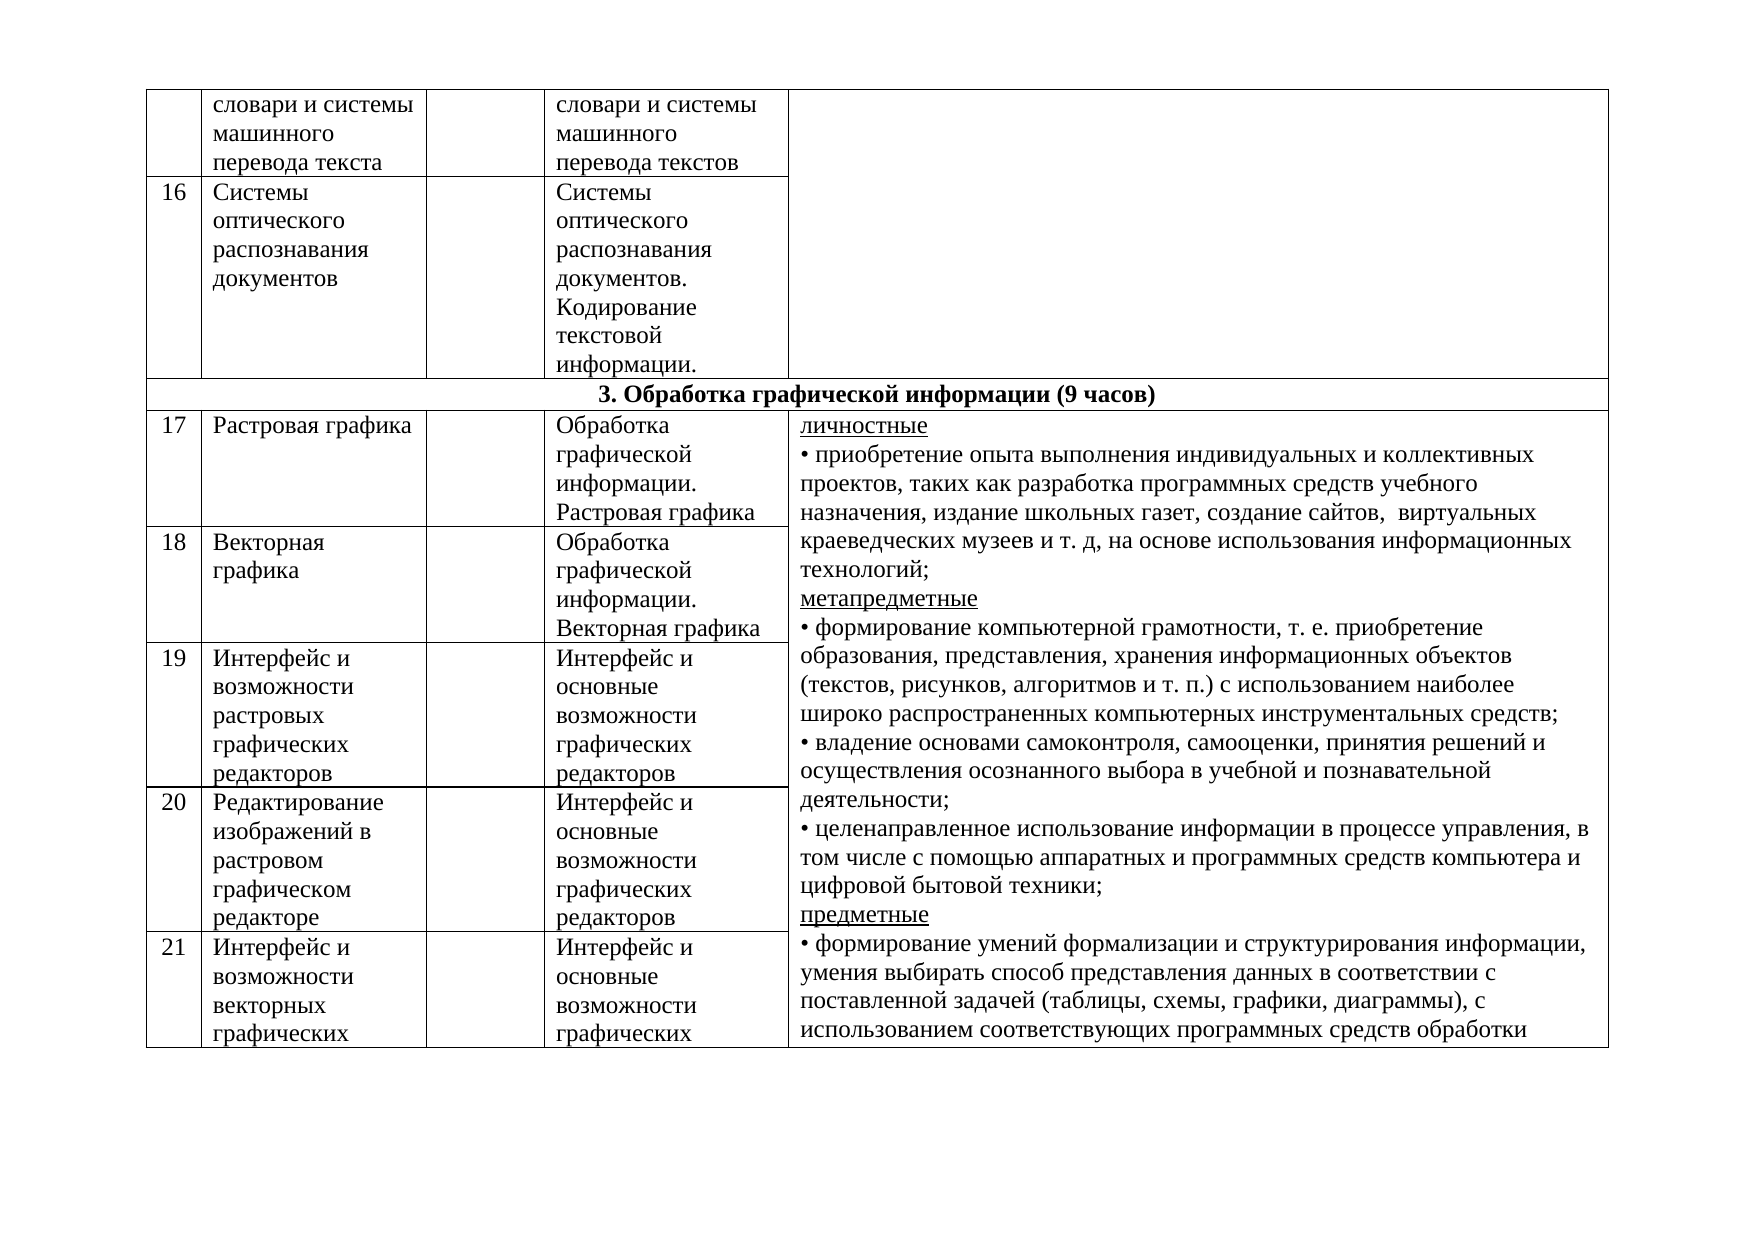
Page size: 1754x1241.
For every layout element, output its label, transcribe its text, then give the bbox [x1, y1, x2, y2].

table_cell [427, 177, 544, 378]
table_cell [427, 527, 544, 642]
table_cell Редактирование изображений в растровом графическом редакторе [202, 788, 426, 931]
table_cell Интерфейс и возможности растровых графических редакторов [202, 643, 426, 786]
table_cell Растровая графика [202, 411, 426, 526]
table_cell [202, 932, 426, 1047]
table_cell 15 [147, 90, 201, 176]
table_cell [427, 788, 544, 931]
table_cell 19 [147, 643, 201, 786]
table_cell 18 [147, 527, 201, 642]
table_cell 21 [147, 932, 201, 1047]
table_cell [545, 788, 788, 931]
table_cell Обработка графической информации. Векторная графика [545, 527, 788, 642]
table_cell личностные • приобретение опыта выполнения индивидуальных и коллективных проектов, таких как разработка программных средств учебного назначения, издание школьных газет, создание сайтов, виртуальных краеведческих музеев и т. д, на основе использования информационных технологий; метапредметные • формирование компьютерной грамотности, т. е. приобретение образования, представления, хранения информационных объектов (текстов, рисунков, алгоритмов и т. п.) с использованием наиболее широко распространенных компьютерных инструментальных средств; • владение основами самоконтроля, самооценки, принятия решений и осуществления осознанного выбора в учебной и познавательной деятельности; • целенаправленное использование информации в процессе управления, в том числе с помощью аппаратных и программных средств компьютера и цифровой бытовой техники; предметные • формирование умений формализации и структурирования информации, умения выбирать способ представления данных в соответствии с поставленной задачей (таблицы, схемы, графики, диаграммы), с использованием соответствующих программных средств обработки данных; • формирование информационной и алгоритмической культуры; формирование представления о компьютере как универсальном устройстве обработки информации; развитие основных навыков и умений использования компьютерных устройств; [789, 411, 1608, 1047]
table_cell [427, 90, 544, 176]
table_cell 17 [147, 411, 201, 526]
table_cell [545, 932, 788, 1047]
table_cell Системы оптического распознавания документов [202, 177, 426, 378]
table_cell [427, 643, 544, 786]
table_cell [545, 90, 788, 176]
table_cell 16 [147, 177, 201, 378]
table_cell 3. Обработка графической информации (9 часов) [147, 379, 1608, 409]
table_cell Векторная графика [202, 527, 426, 642]
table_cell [202, 90, 426, 176]
table_cell [427, 932, 544, 1047]
table_cell Системы оптического распознавания документов. Кодирование текстовой информации. [545, 177, 788, 378]
table_cell Интерфейс и основные возможности графических редакторов [545, 643, 788, 786]
table_cell [427, 411, 544, 526]
table_cell 20 [147, 788, 201, 931]
table_cell Обработка графической информации. Растровая графика [545, 411, 788, 526]
